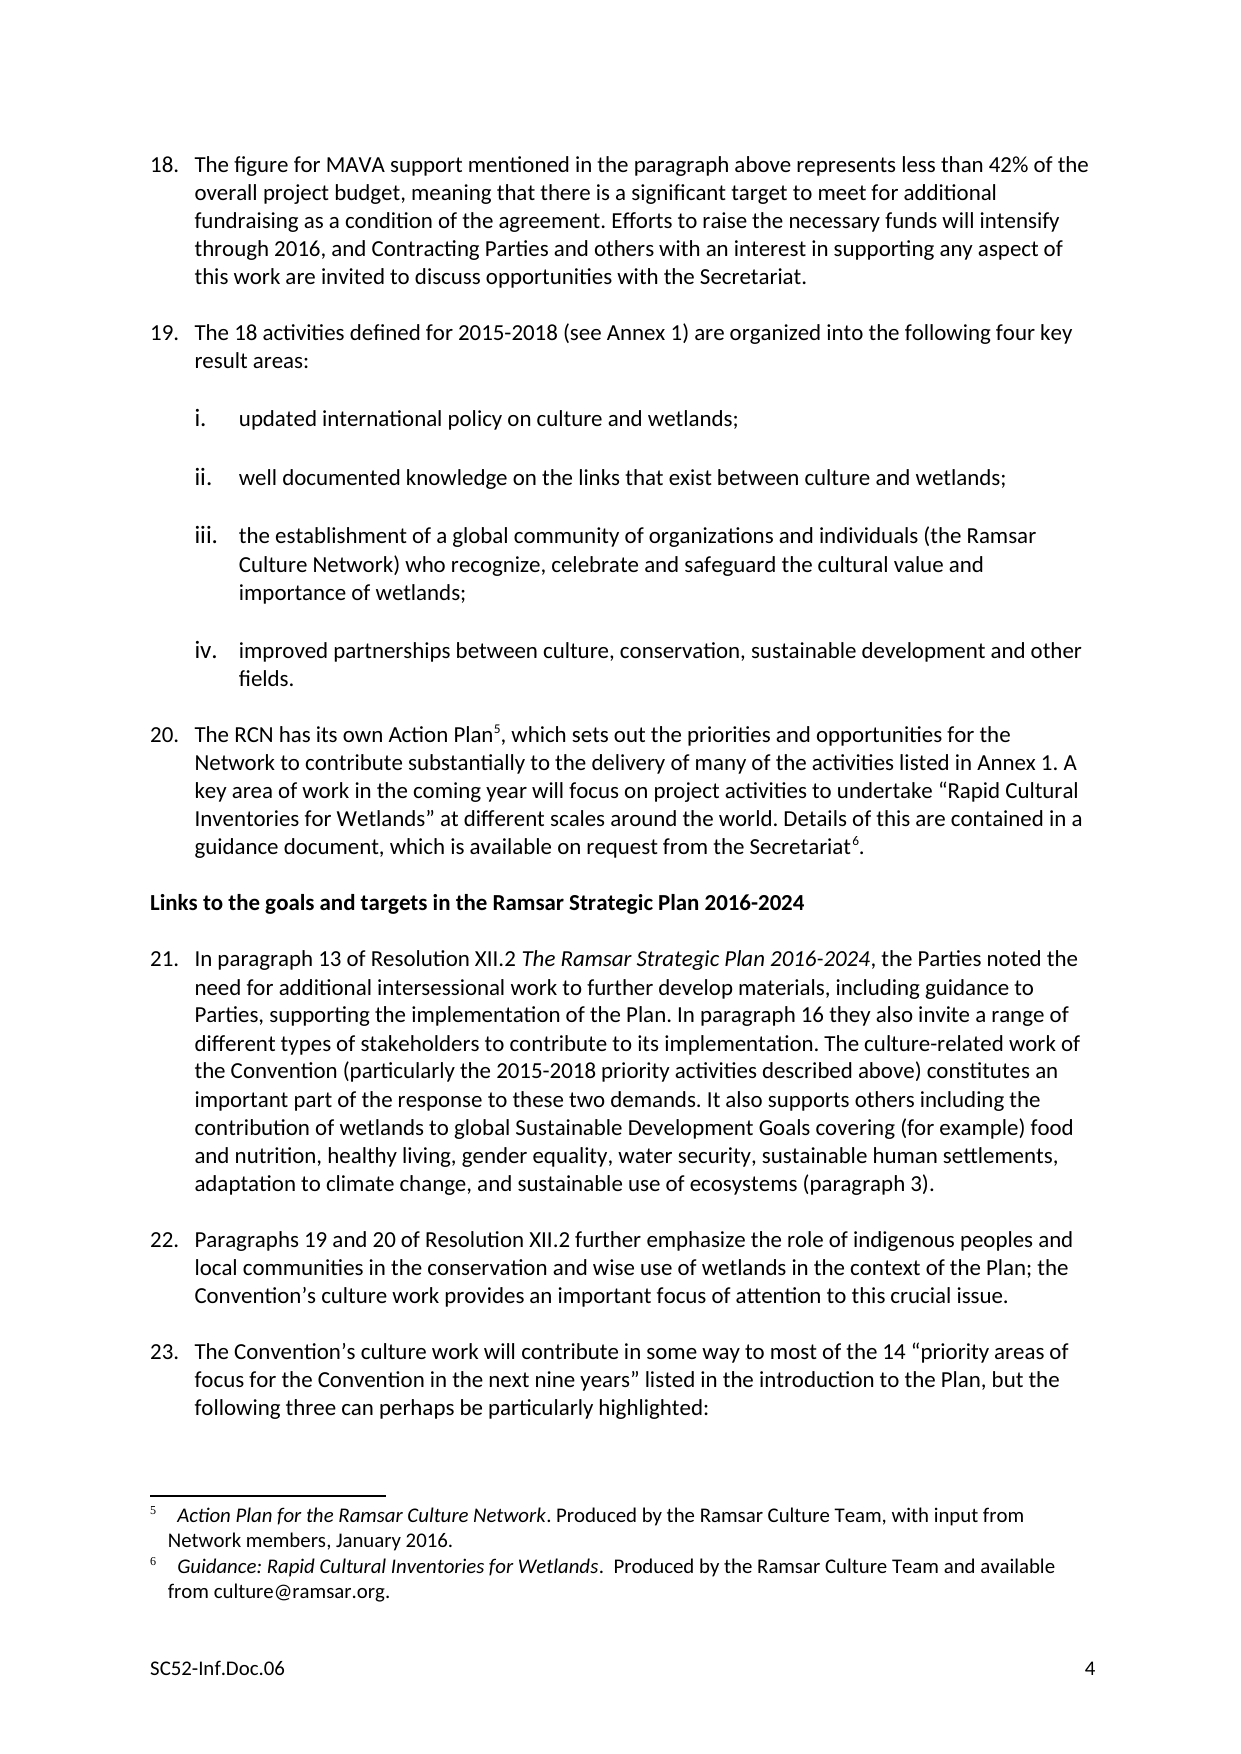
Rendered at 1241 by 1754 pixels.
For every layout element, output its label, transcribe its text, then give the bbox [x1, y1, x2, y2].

list Paragraphs 19 and 20 of Resolution XII.2 further emphasize the role of indigenous peoples and local communities in the conservation and wise use of wetlands in the context of the Plan; the Convention’s culture work provides an important focus of attention to this crucial issue. [150, 1225, 1090, 1309]
text Links to the goals and targets in the Ramsar Strategic Plan 2016-2024 [150, 888, 1090, 917]
list The Convention’s culture work will contribute in some way to most of the 14 “priority areas of focus for the Convention in the next nine years” listed in the introduction to the Plan, but the following three can perhaps be particularly highlighted: [150, 1337, 1090, 1421]
list the establishment of a global community of organizations and individuals (the Ramsar Culture Network) who recognize, celebrate and safeguard the cultural value and importance of wetlands; [194, 519, 1090, 606]
list The RCN has its own Action Plan, which sets out the priorities and opportunities for the Network to contribute substantially to the delivery of many of the activities listed in Annex 1. A key area of work in the coming year will focus on project activities to undertake “Rapid Cultural Inventories for Wetlands” at different scales around the world. Details of this are contained in a guidance document, which is available on request from the Secretariat. [150, 720, 1090, 861]
list improved partnerships between culture, conservation, sustainable development and other fields. [194, 634, 1090, 692]
list updated international policy on culture and wetlands; [194, 402, 1090, 433]
list The 18 activities defined for 2015-2018 (see Annex 1) are organized into the following four key result areas: [150, 318, 1090, 374]
list The figure for MAVA support mentioned in the paragraph above represents less than 42% of the overall project budget, meaning that there is a significant target to meet for additional fundraising as a condition of the agreement. Efforts to raise the necessary funds will intensify through 2016, and Contracting Parties and others with an interest in supporting any aspect of this work are invited to discuss opportunities with the Secretariat. [150, 150, 1090, 290]
list well documented knowledge on the links that exist between culture and wetlands; [194, 461, 1090, 491]
list In paragraph 13 of Resolution XII.2 The Ramsar Strategic Plan 2016-2024, the Parties noted the need for additional intersessional work to further develop materials, including guidance to Parties, supporting the implementation of the Plan. In paragraph 16 they also invite a range of different types of stakeholders to contribute to its implementation. The culture-related work of the Convention (particularly the 2015-2018 priority activities described above) constitutes an important part of the response to these two demands. It also supports others including the contribution of wetlands to global Sustainable Development Goals covering (for example) food and nutrition, healthy living, gender equality, water security, sustainable human settlements, adaptation to climate change, and sustainable use of ecosystems (paragraph 3). [150, 944, 1090, 1197]
